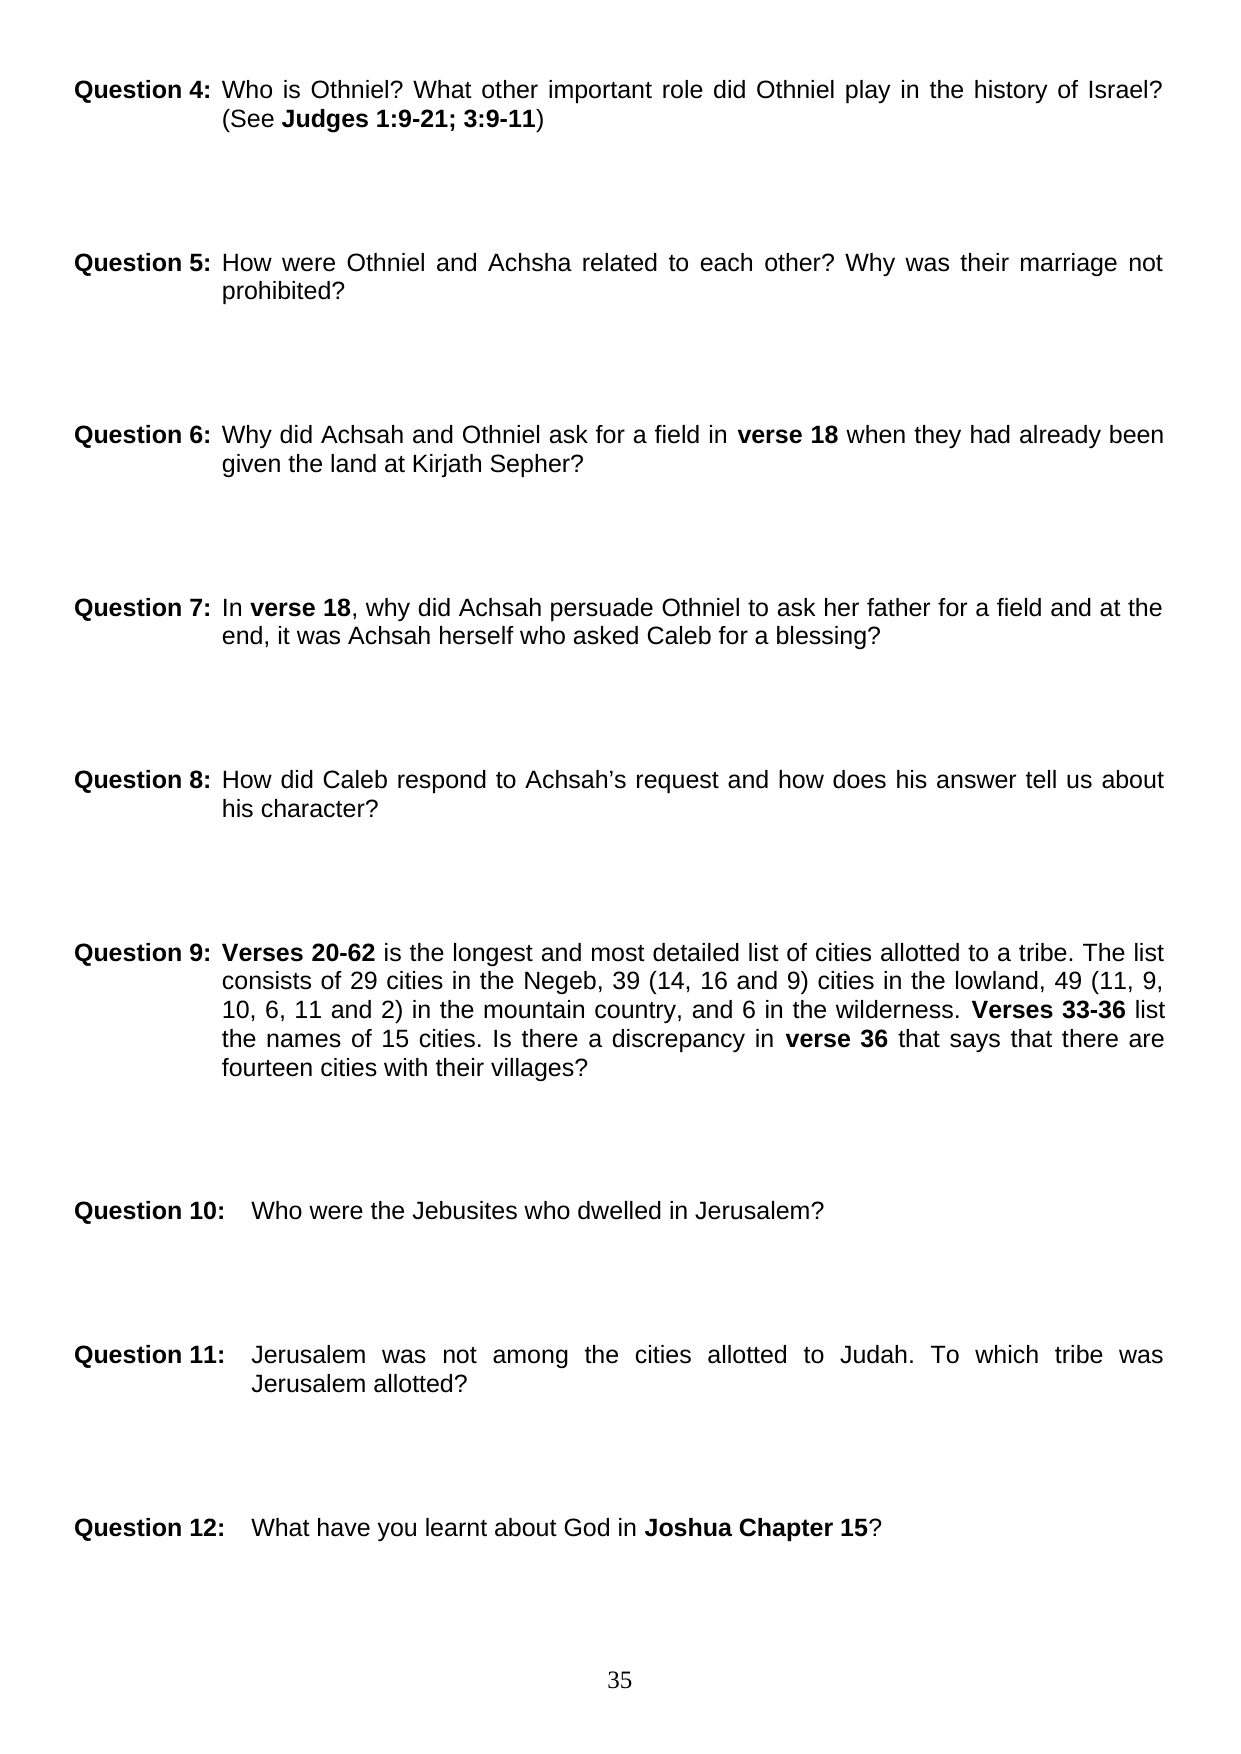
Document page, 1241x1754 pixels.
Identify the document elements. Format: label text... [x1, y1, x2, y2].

text Question 9: Verses 20-62 is the longest and most detailed list of cities allotted to a tribe. The list consists of 29 cities in the Negeb, 39 (14, 16 and 9) cities in the lowland, 49 (11, 9, 10, 6, 11 and 2) in the mountain country, and 6 in the wilderness. Verses 33-36 list the names of 15 cities. Is there a discrepancy in verse 36 that says that there are fourteen cities with their villages? [74, 937, 1165, 1081]
text Question 10: Who were the Jebusites who dwelled in Jerusalem? [74, 1196, 1165, 1225]
text Question 11: Jerusalem was not among the cities allotted to Judah. To which tribe was Jerusalem allotted? [74, 1340, 1165, 1397]
text Question 12: What have you learnt about God in Joshua Chapter 15? [74, 1512, 1165, 1541]
text Question 5: How were Othniel and Achsha related to each other? Why was their marriage not prohibited? [74, 247, 1165, 305]
text Question 8: How did Caleb respond to Achsah’s request and how does his answer tell us about his character? [74, 765, 1165, 822]
text Question 4: Who is Othniel? What other important role did Othniel play in the history of Israel? (See Judges 1:9-21; 3:9-11) [74, 75, 1165, 132]
text Question 7: In verse 18, why did Achsah persuade Othniel to ask her father for a field and at the end, it was Achsah herself who asked Caleb for a blessing? [74, 592, 1165, 650]
text Question 6: Why did Achsah and Othniel ask for a field in verse 18 when they had already been given the land at Kirjath Sepher? [74, 420, 1165, 477]
